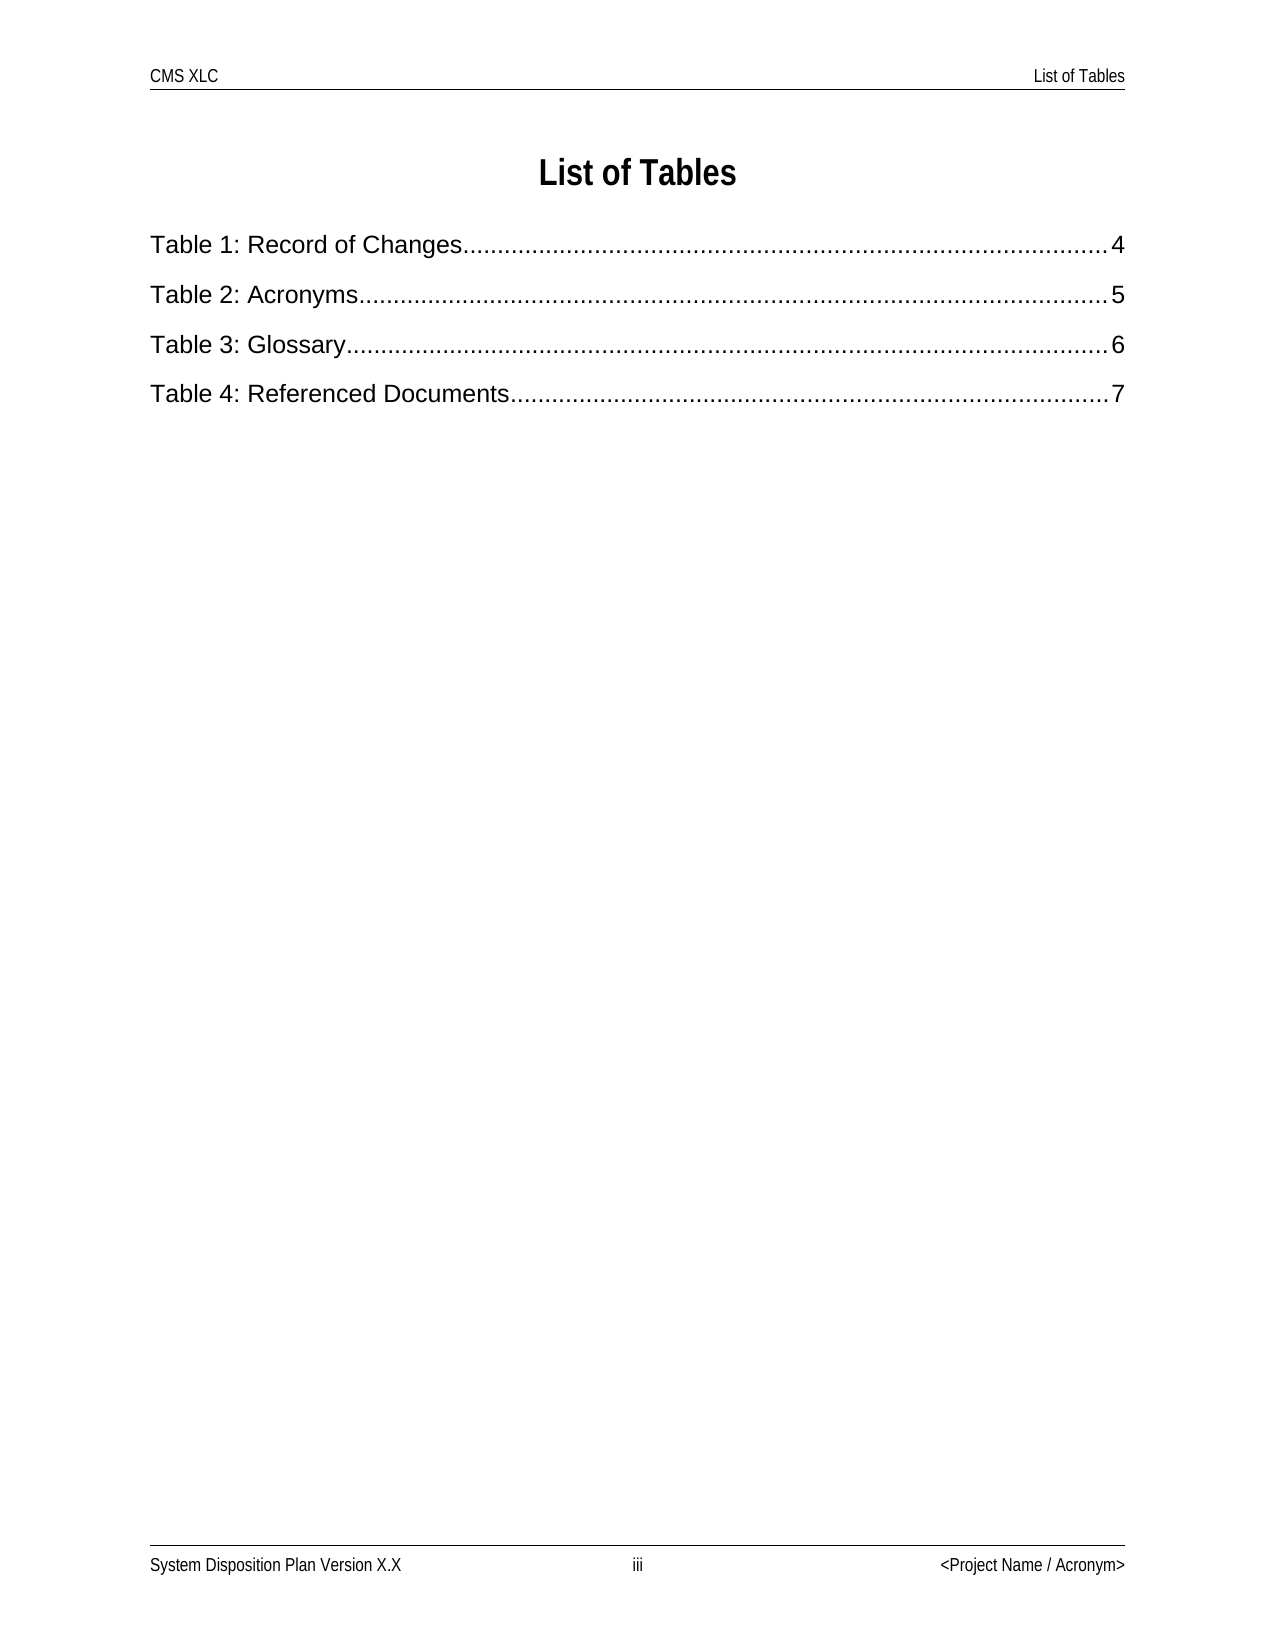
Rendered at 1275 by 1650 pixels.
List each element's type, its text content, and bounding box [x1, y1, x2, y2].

text List of Tables [150, 150, 1125, 193]
text Table 2: Acronyms 5 [150, 280, 1125, 309]
text Table 3: Glossary 6 [150, 330, 1125, 358]
text Table 4: Referenced Documents 7 [150, 379, 1125, 408]
text Table 1: Record of Changes 4 [150, 231, 1125, 259]
